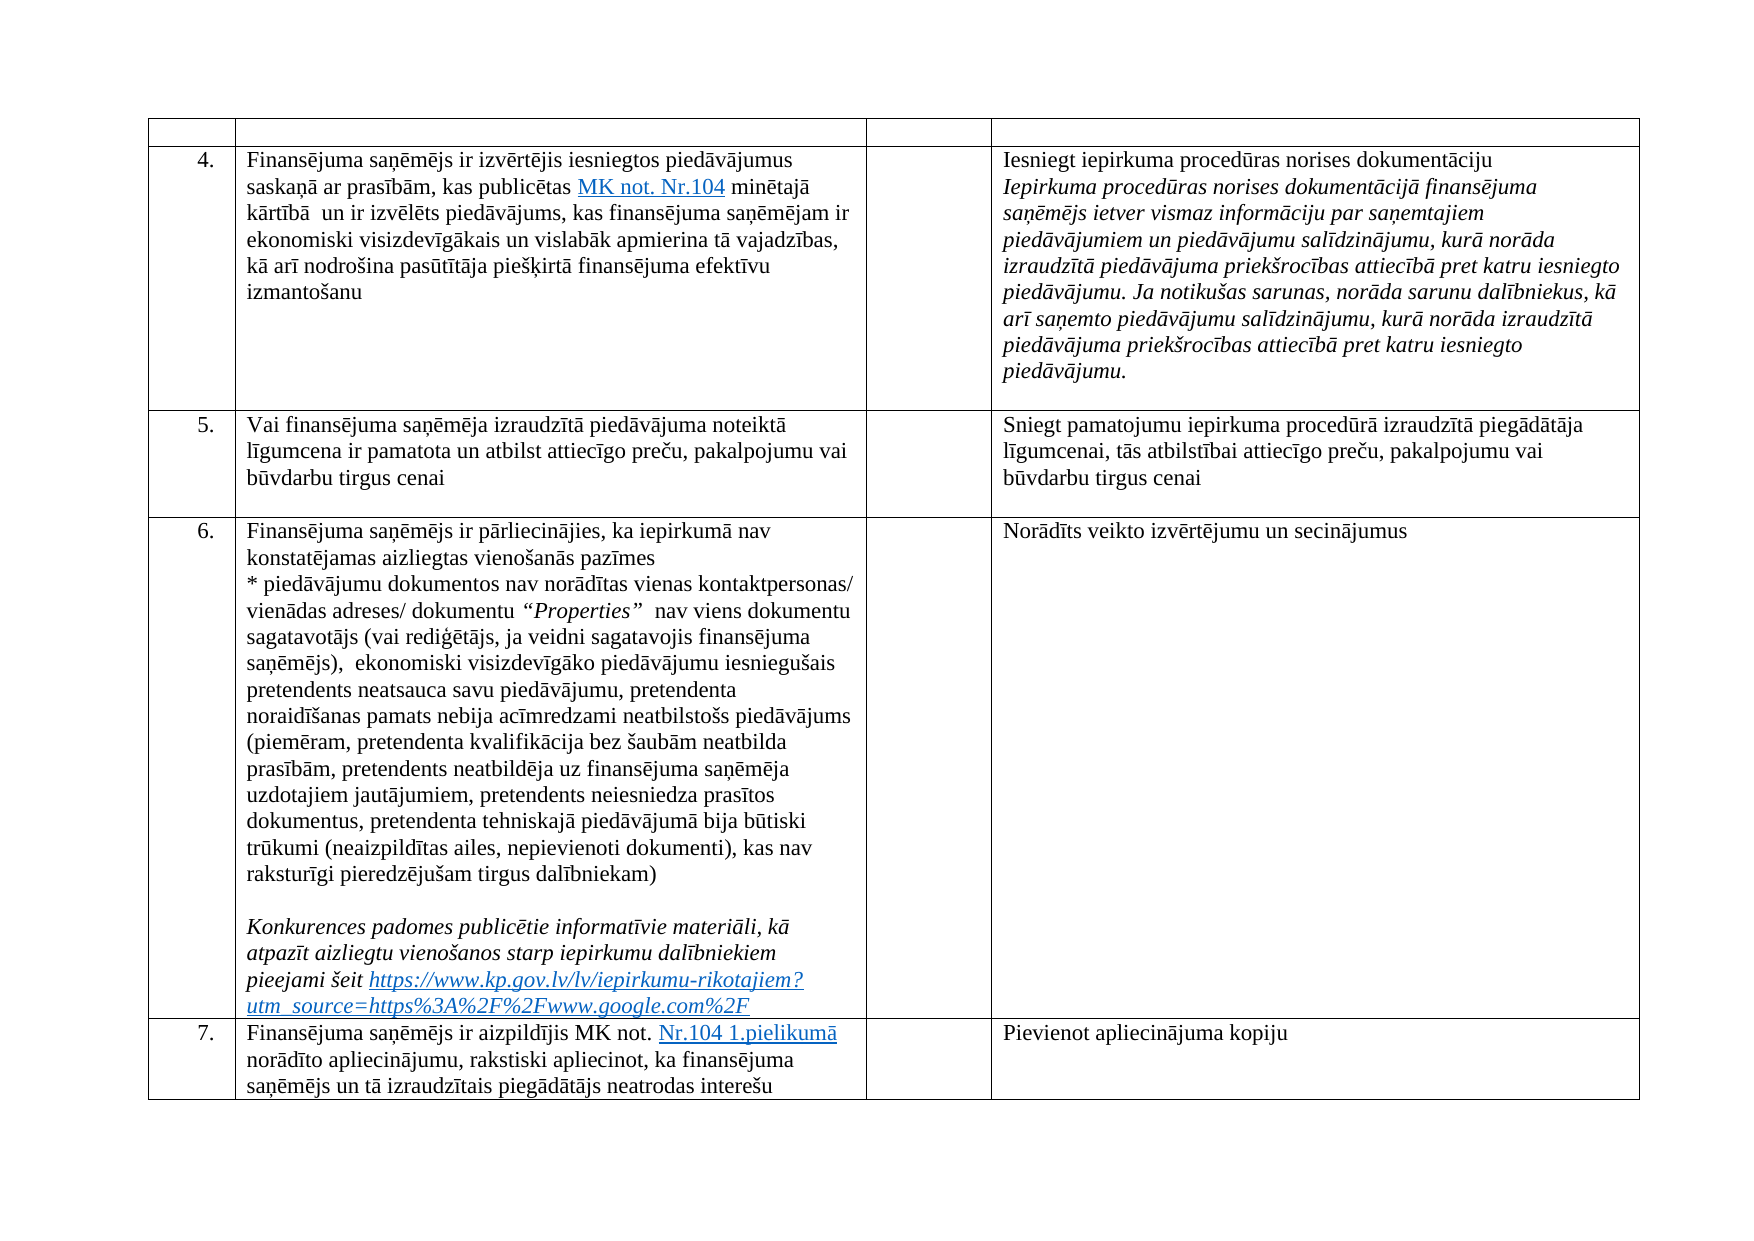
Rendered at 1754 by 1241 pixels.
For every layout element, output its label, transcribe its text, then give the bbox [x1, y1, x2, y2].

table_cell Iesniegt iepirkuma procedūras norises dokumentāciju Iepirkuma procedūras norises dokumentācijā finansējuma saņēmējs ietver vismaz informāciju par saņemtajiem piedāvājumiem un piedāvājumu salīdzinājumu, kurā norāda izraudzītā piedāvājuma priekšrocības attiecībā pret katru iesniegto piedāvājumu. Ja notikušas sarunas, norāda sarunu dalībniekus, kā arī saņemto piedāvājumu salīdzinājumu, kurā norāda izraudzītā piedāvājuma priekšrocības attiecībā pret katru iesniegto piedāvājumu. [992, 147, 1639, 410]
table_cell Finansējuma saņēmējs ir izvērtējis iesniegtos piedāvājumus saskaņā ar prasībām, kas publicētas MK not. Nr.104 minētajā kārtībā un ir izvēlēts piedāvājums, kas finansējuma saņēmējam ir ekonomiski visizdevīgākais un vislabāk apmierina tā vajadzības, kā arī nodrošina pasūtītāja piešķirtā finansējuma efektīvu izmantošanu [236, 147, 866, 410]
table_cell [867, 119, 991, 146]
table_cell Sniegt pamatojumu iepirkuma procedūrā izraudzītā piegādātāja līgumcenai, tās atbilstībai attiecīgo preču, pakalpojumu vai būvdarbu tirgus cenai [992, 411, 1639, 517]
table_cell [236, 119, 866, 146]
table_cell [149, 119, 235, 146]
table_cell [149, 411, 235, 517]
table_cell [149, 147, 235, 410]
table_cell [867, 411, 991, 517]
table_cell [992, 1019, 1639, 1098]
table_cell [867, 1019, 991, 1098]
table_cell Finansējuma saņēmējs ir pārliecinājies, ka iepirkumā nav konstatējamas aizliegtas vienošanās pazīmes * piedāvājumu dokumentos nav norādītas vienas kontaktpersonas/ vienādas adreses/ dokumentu “Properties” nav viens dokumentu sagatavotājs (vai rediģētājs, ja veidni sagatavojis finansējuma saņēmējs), ekonomiski visizdevīgāko piedāvājumu iesniegušais pretendents neatsauca savu piedāvājumu, pretendenta noraidīšanas pamats nebija acīmredzami neatbilstošs piedāvājums (piemēram, pretendenta kvalifikācija bez šaubām neatbilda prasībām, pretendents neatbildēja uz finansējuma saņēmēja uzdotajiem jautājumiem, pretendents neiesniedza prasītos dokumentus, pretendenta tehniskajā piedāvājumā bija būtiski trūkumi (neaizpildītas ailes, nepievienoti dokumenti), kas nav raksturīgi pieredzējušam tirgus dalībniekam) Konkurences padomes publicētie informatīvie materiāli, kā atpazīt aizliegtu vienošanos starp iepirkumu dalībniekiem pieejami šeit https://www.kp.gov.lv/lv/iepirkumu-rikotajiem?utm_source=https%3A%2F%2Fwww.google.com%2F [236, 518, 866, 1018]
table_cell [149, 1019, 235, 1098]
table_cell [236, 1019, 866, 1098]
table_cell [867, 518, 991, 1018]
table_cell [867, 147, 991, 410]
table_cell Vai finansējuma saņēmēja izraudzītā piedāvājuma noteiktā līgumcena ir pamatota un atbilst attiecīgo preču, pakalpojumu vai būvdarbu tirgus cenai [236, 411, 866, 517]
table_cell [992, 119, 1639, 146]
table_cell [149, 518, 235, 1018]
table_cell Norādīts veikto izvērtējumu un secinājumus [992, 518, 1639, 1018]
